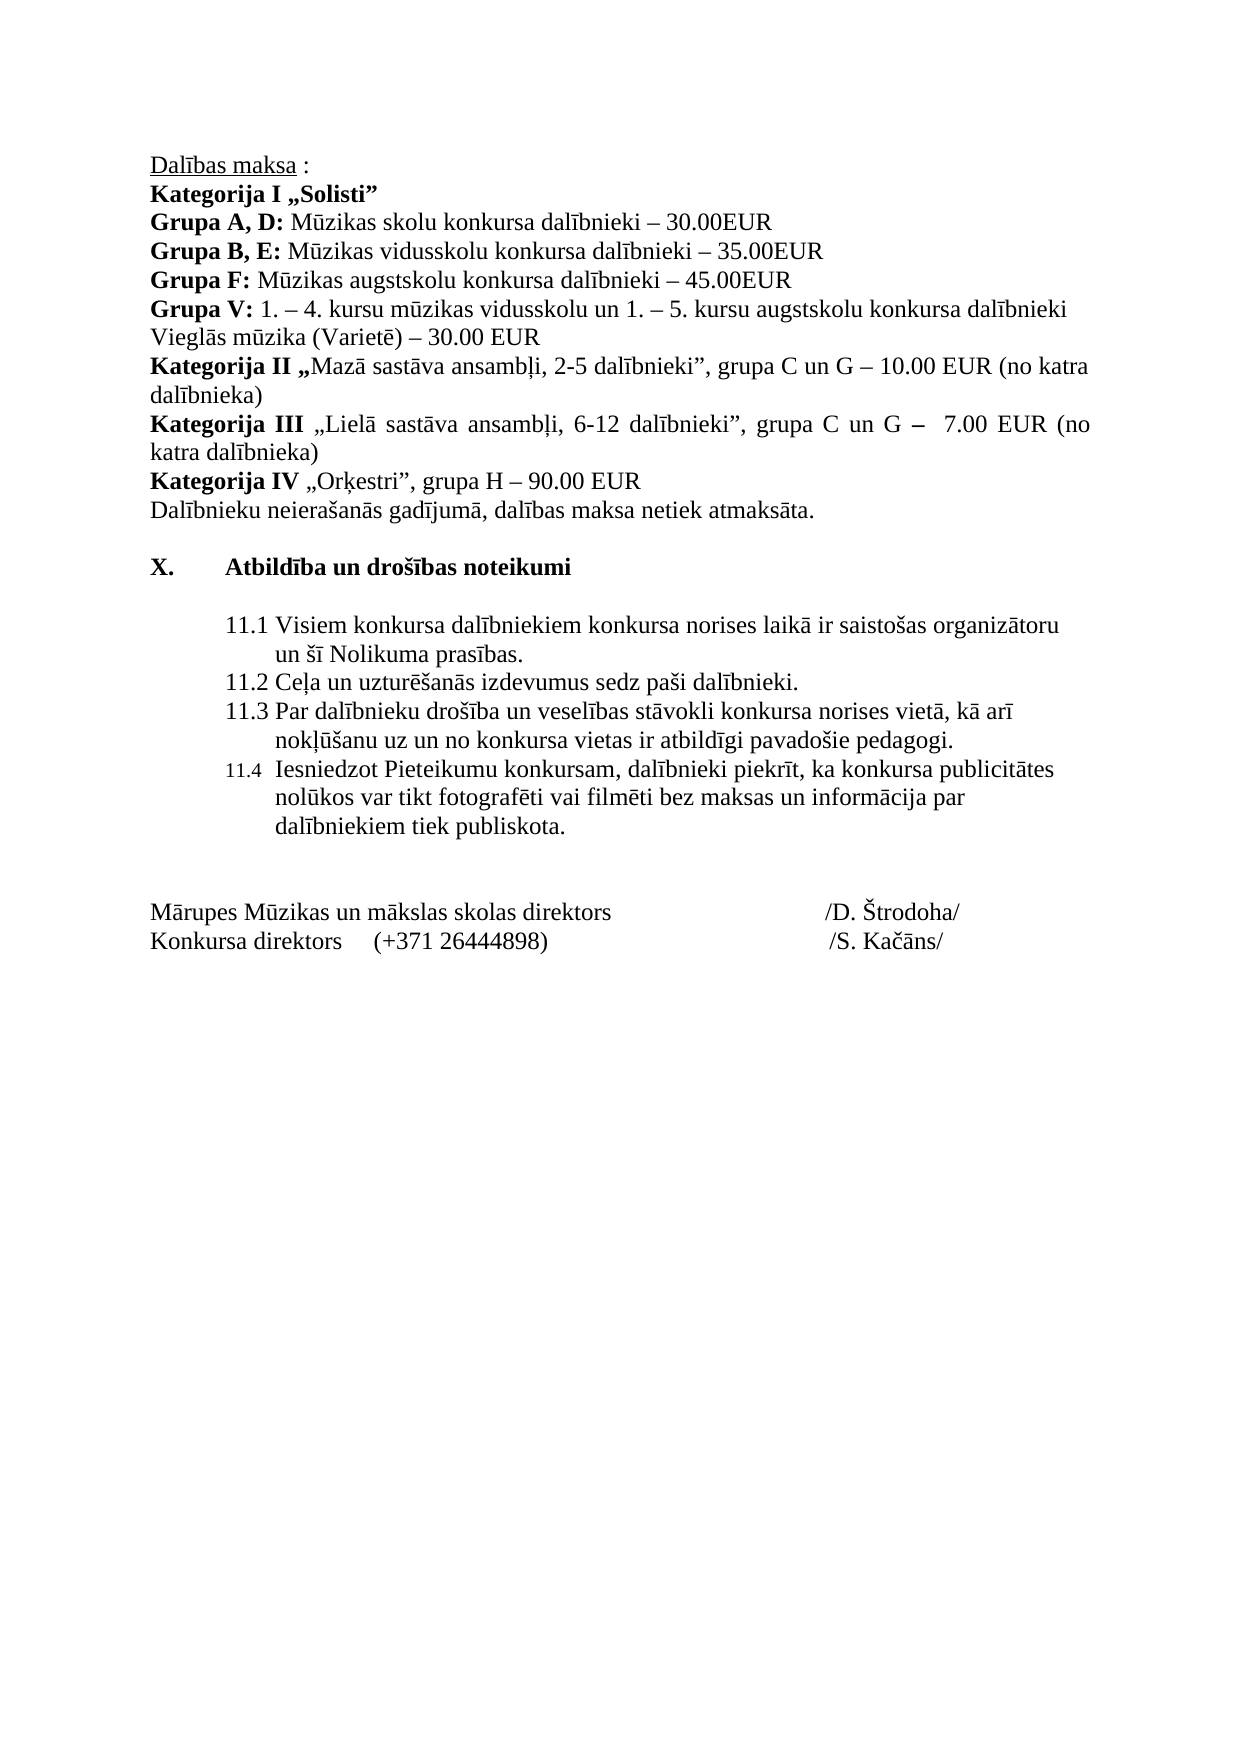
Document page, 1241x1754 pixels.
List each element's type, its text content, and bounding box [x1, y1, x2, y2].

list Iesniedzot Pieteikumu konkursam, dalībnieki piekrīt, ka konkursa publicitātes nolūkos var tikt fotografēti vai filmēti bez maksas un informācija par dalībniekiem tiek publiskota. [225, 754, 1090, 840]
text Kategorija II „Mazā sastāva ansambļi, 2-5 dalībnieki”, grupa C un G – 10.00 EUR (no katra dalībnieka) [150, 351, 1090, 409]
text Grupa V: 1. – 4. kursu mūzikas vidusskolu un 1. – 5. kursu augstskolu konkursa dalībnieki [150, 294, 1090, 322]
text Vieglās mūzika (Varietē) – 30.00 EUR [150, 322, 1090, 351]
text Grupa A, D: Mūzikas skolu konkursa dalībnieki – 30.00EUR [150, 207, 1090, 236]
list Visiem konkursa dalībniekiem konkursa norises laikā ir saistošas organizātoru un šī Nolikuma prasības. [225, 610, 1090, 667]
list Atbildība un drošības noteikumi [150, 552, 1090, 581]
text Kategorija IV „Orķestri”, grupa H – 90.00 EUR [150, 466, 1090, 495]
text Kategorija III „Lielā sastāva ansambļi, 6-12 dalībnieki”, grupa C un G – 7.00 EUR (no katra dalībnieka) [150, 409, 1090, 466]
text Grupa F: Mūzikas augstskolu konkursa dalībnieki – 45.00EUR [150, 265, 1090, 294]
text Dalībnieku neierašanās gadījumā, dalības maksa netiek atmaksāta. [150, 495, 1090, 524]
text Grupa B, E: Mūzikas vidusskolu konkursa dalībnieki – 35.00EUR [150, 236, 1090, 265]
text Dalības maksa : [150, 150, 1090, 179]
text Kategorija I „Solisti” [150, 179, 1090, 207]
text Mārupes Mūzikas un mākslas skolas direktors /D. Štrodoha/ [150, 897, 1090, 926]
list Ceļa un uzturēšanās izdevumus sedz paši dalībnieki. [225, 667, 1090, 696]
list Par dalībnieku drošība un veselības stāvokli konkursa norises vietā, kā arī nokļūšanu uz un no konkursa vietas ir atbildīgi pavadošie pedagogi. [225, 696, 1090, 754]
text Konkursa direktors (+371 26444898) /S. Kačāns/ [150, 926, 1090, 955]
